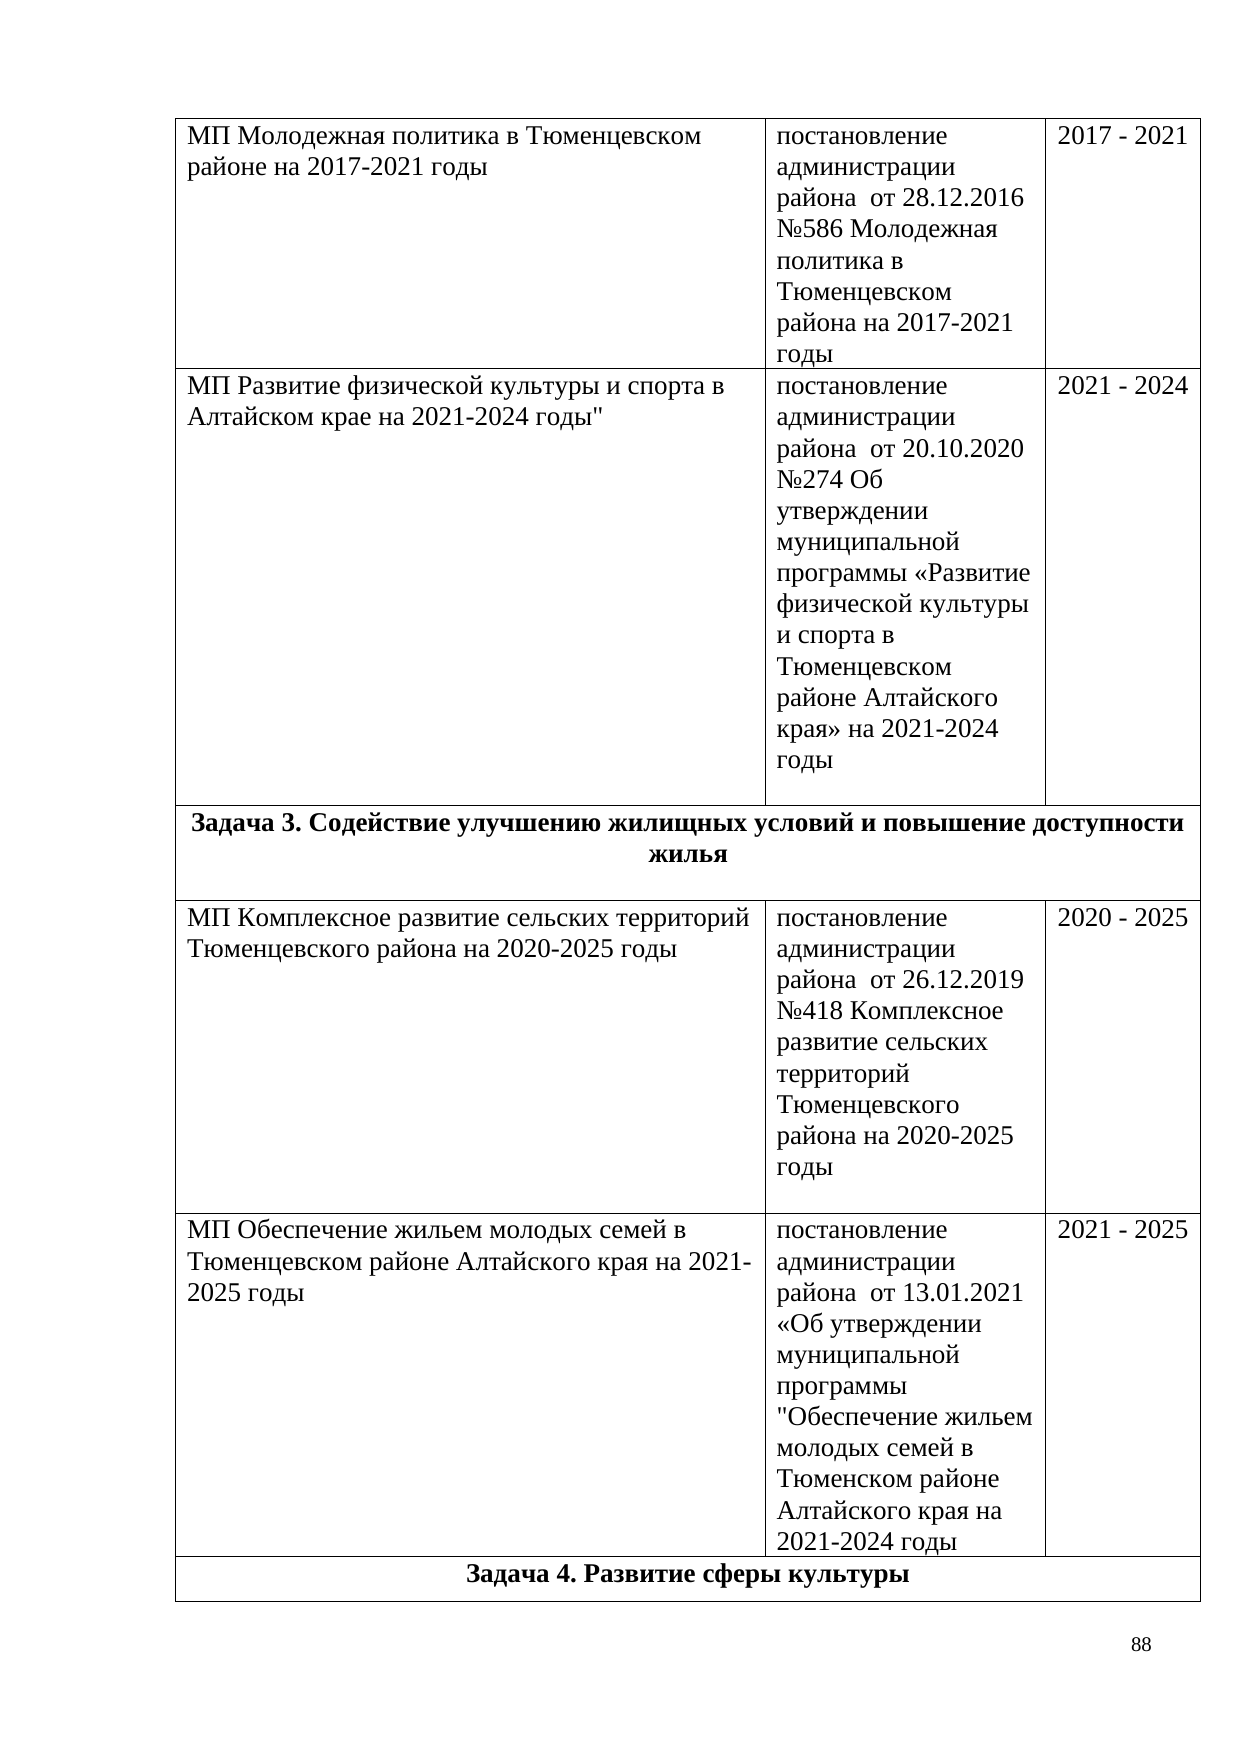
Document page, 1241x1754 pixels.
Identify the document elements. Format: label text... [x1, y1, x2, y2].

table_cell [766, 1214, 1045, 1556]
table_cell МП Молодежная политика в Тюменцевском районе на 2017-2021 годы [176, 119, 765, 368]
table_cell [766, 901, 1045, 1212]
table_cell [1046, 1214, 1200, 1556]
table_cell Задача 3. Содействие улучшению жилищных условий и повышение доступности жилья [176, 806, 1200, 900]
table_cell 2021 - 2024 [1046, 369, 1200, 805]
table_cell МП Развитие физической культуры и спорта в Алтайском крае на 2021-2024 годы" [176, 369, 765, 805]
table_cell постановление администрации района от 20.10.2020 №274 Об утверждении муниципальной программы «Развитие физической культуры и спорта в Тюменцевском районе Алтайского края» на 2021-2024 годы [766, 369, 1045, 805]
table_cell постановление администрации района от 28.12.2016 №586 Молодежная политика в Тюменцевском района на 2017-2021 годы [766, 119, 1045, 368]
table_cell МП Комплексное развитие сельских территорий Тюменцевского района на 2020-2025 годы [176, 901, 765, 1212]
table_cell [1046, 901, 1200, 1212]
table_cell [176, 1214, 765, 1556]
table_cell 2017 - 2021 [1046, 119, 1200, 368]
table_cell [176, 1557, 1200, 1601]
